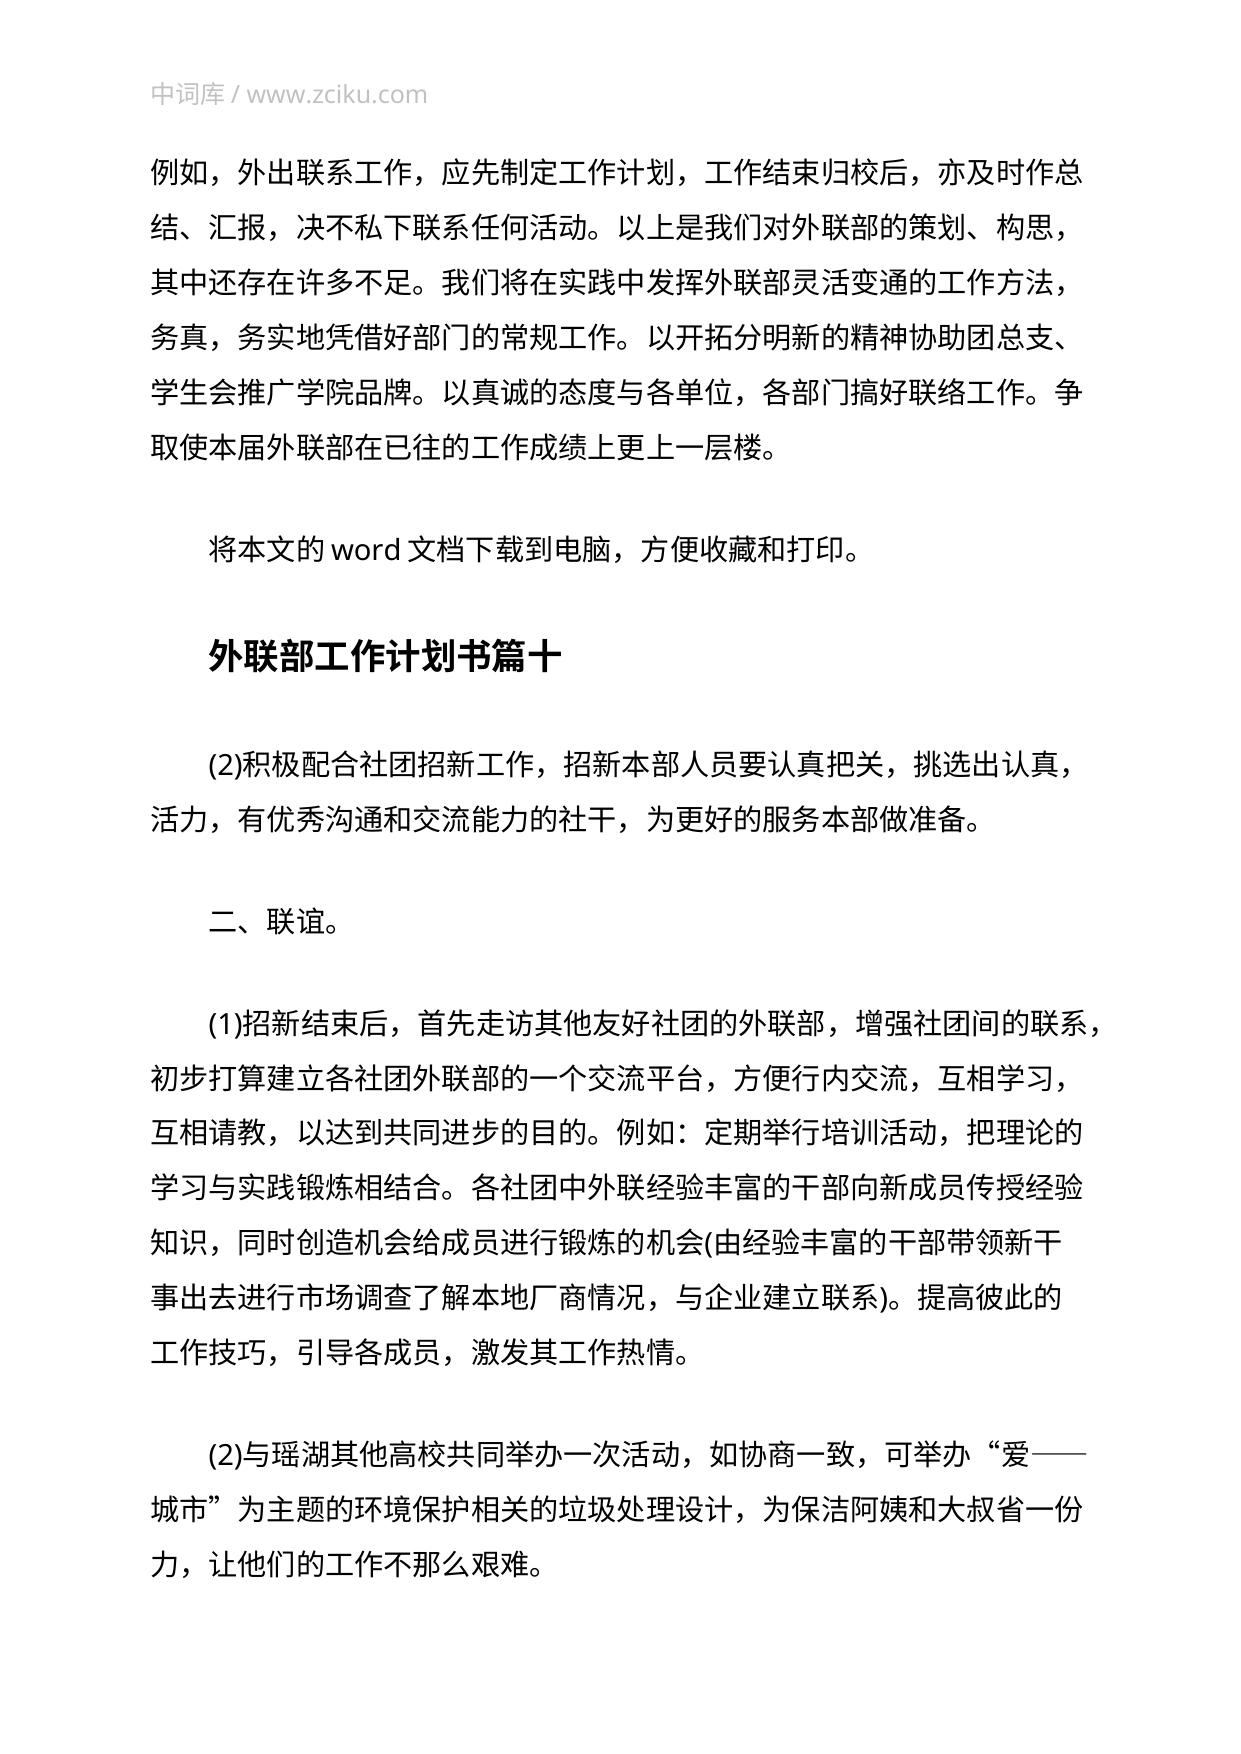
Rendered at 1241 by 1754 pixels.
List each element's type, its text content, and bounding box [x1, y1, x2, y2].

text 二、联谊。 [150, 898, 1090, 941]
text (2)积极配合社团招新工作，招新本部人员要认真把关，挑选出认真，活力，有优秀沟通和交流能力的社干，为更好的服务本部做准备。 [150, 742, 1090, 839]
text (2)与瑶湖其他高校共同举办一次活动，如协商一致，可举办“爱——城市”为主题的环境保护相关的垃圾处理设计，为保洁阿姨和大叔省一份力，让他们的工作不那么艰难。 [150, 1432, 1090, 1584]
text (1)招新结束后，首先走访其他友好社团的外联部，增强社团间的联系，初步打算建立各社团外联部的一个交流平台，方便行内交流，互相学习，互相请教，以达到共同进步的目的。例如：定期举行培训活动，把理论的学习与实践锻炼相结合。各社团中外联经验丰富的干部向新成员传授经验知识，同时创造机会给成员进行锻炼的机会(由经验丰富的干部带领新干事出去进行市场调查了解本地厂商情况，与企业建立联系)。提高彼此的工作技巧，引导各成员，激发其工作热情。 [150, 1000, 1090, 1372]
text 外联部工作计划书篇十 [150, 628, 1090, 679]
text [150, 150, 1090, 467]
text 将本文的word文档下载到电脑，方便收藏和打印。 [150, 526, 1090, 569]
